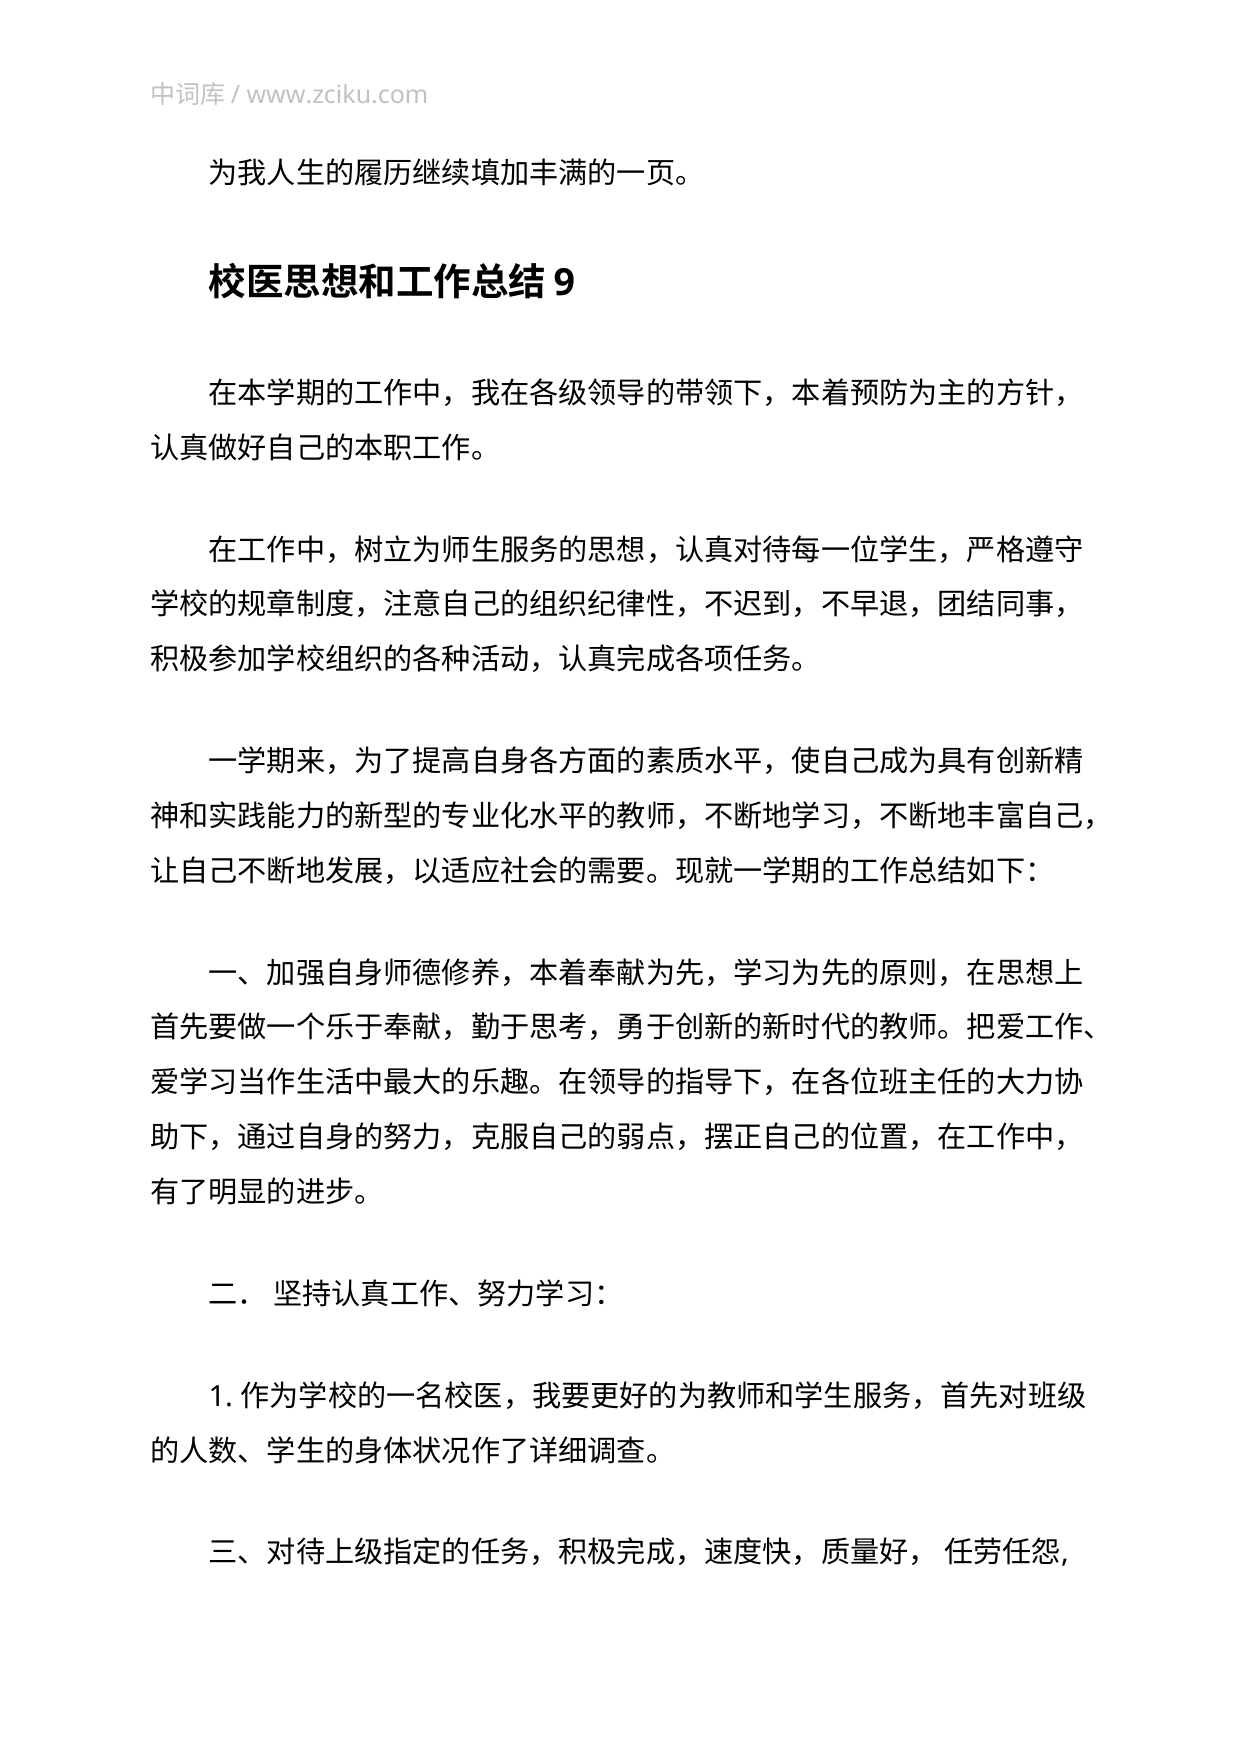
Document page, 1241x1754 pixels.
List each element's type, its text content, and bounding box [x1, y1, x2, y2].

text 一、加强自身师德修养，本着奉献为先，学习为先的原则，在思想上首先要做一个乐于奉献，勤于思考，勇于创新的新时代的教师。把爱工作、爱学习当作生活中最大的乐趣。在领导的指导下，在各位班主任的大力协助下，通过自身的努力，克服自己的弱点，摆正自己的位置，在工作中， 有了明显的进步。 [150, 949, 1090, 1211]
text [150, 1529, 1090, 1571]
text 在工作中，树立为师生服务的思想，认真对待每一位学生，严格遵守学校的规章制度，注意自己的组织纪律性，不迟到，不早退，团结同事，积极参加学校组织的各种活动，认真完成各项任务。 [150, 526, 1090, 678]
text 校医思想和工作总结9 [150, 252, 1090, 306]
text 在本学期的工作中，我在各级领导的带领下，本着预防为主的方针，认真做好自己的本职工作。 [150, 369, 1090, 467]
text 1. 作为学校的一名校医，我要更好的为教师和学生服务，首先对班级的人数、学生的身体状况作了详细调查。 [150, 1372, 1090, 1469]
text 一学期来，为了提高自身各方面的素质水平，使自己成为具有创新精神和实践能力的新型的专业化水平的教师，不断地学习，不断地丰富自己，让自己不断地发展，以适应社会的需要。现就一学期的工作总结如下： [150, 738, 1090, 890]
text 二． 坚持认真工作、努力学习： [150, 1271, 1090, 1313]
text 为我人生的履历继续填加丰满的一页。 [150, 150, 1090, 192]
